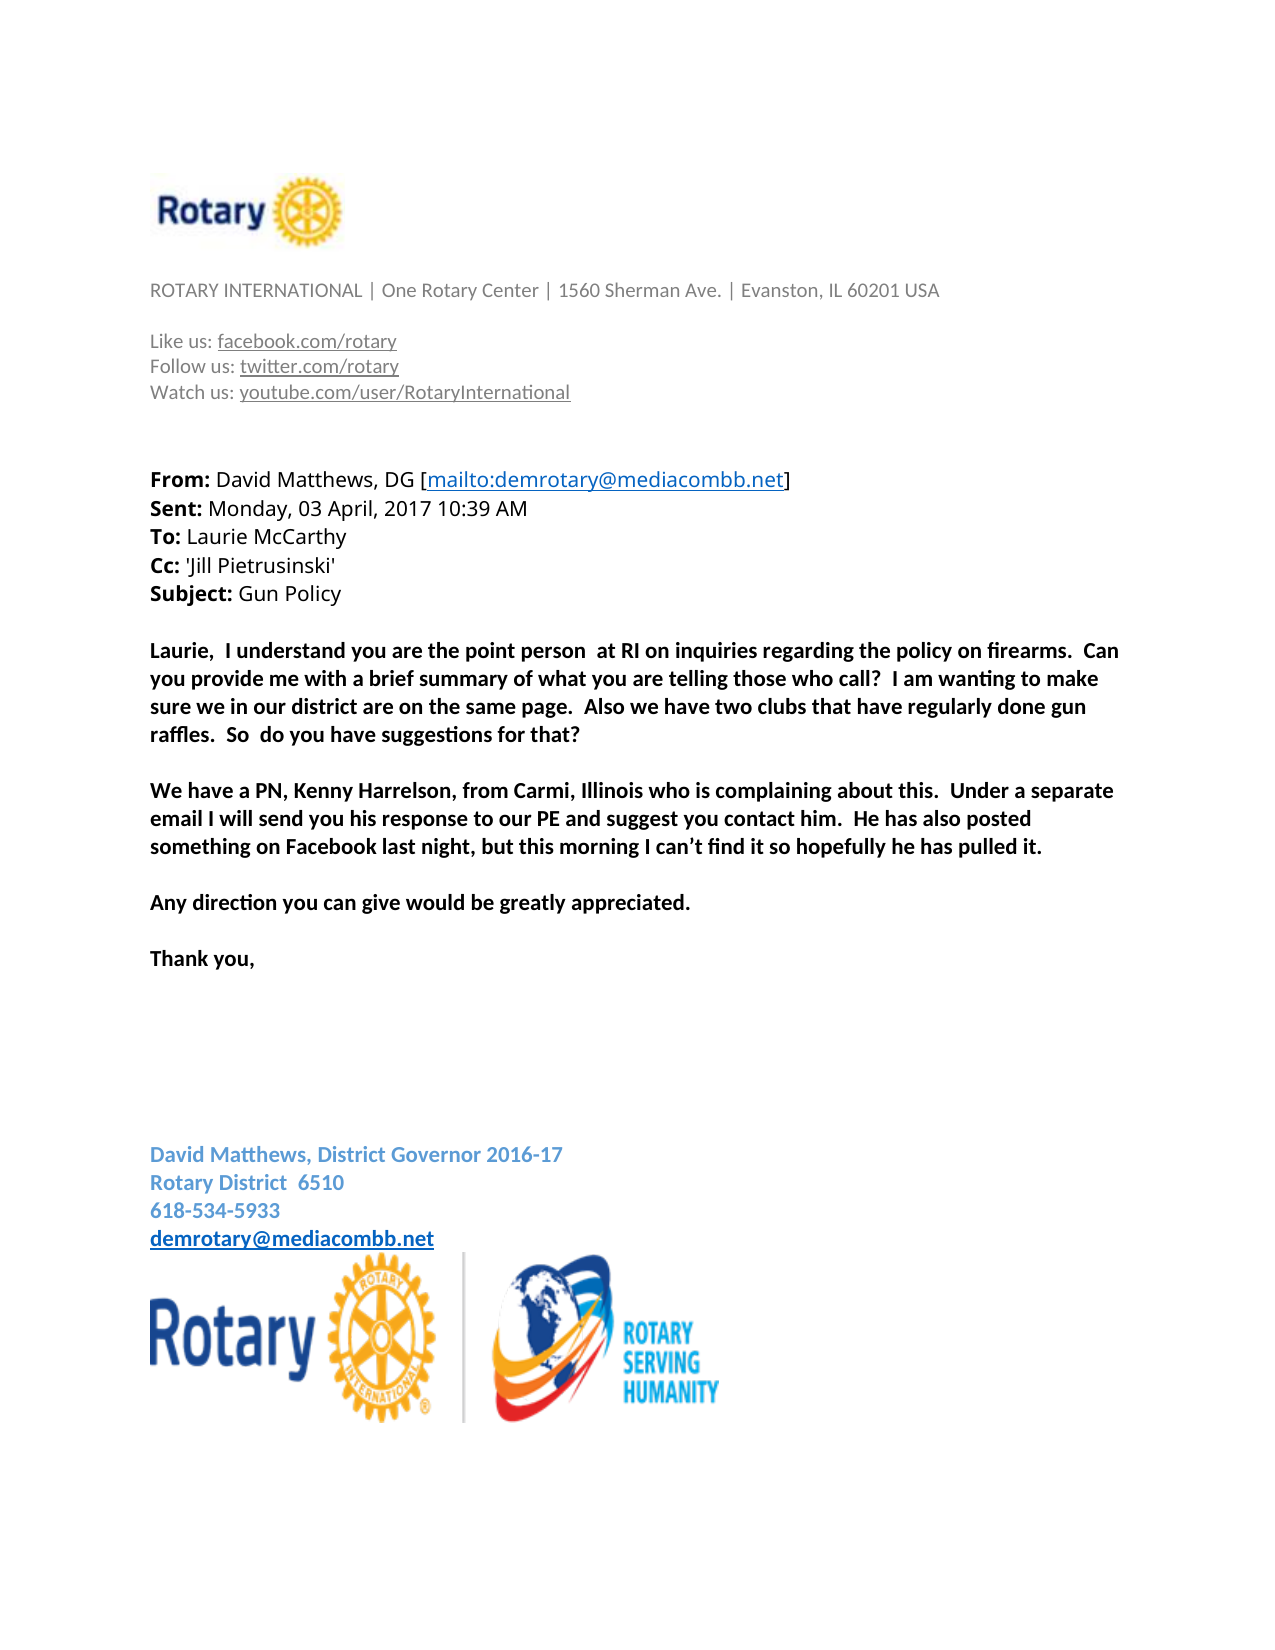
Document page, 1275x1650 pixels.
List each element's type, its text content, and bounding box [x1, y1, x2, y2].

text Thank you, [150, 944, 1125, 972]
picture [150, 173, 346, 252]
text 618-534-5933 [150, 1196, 1125, 1224]
text Any direction you can give would be greatly appreciated. [150, 888, 1125, 916]
text ROTARY INTERNATIONAL | One Rotary Center | 1560 Sherman Ave. | Evanston, IL 60201 USA [150, 277, 1125, 303]
text Like us: facebook.com/rotary [150, 328, 1125, 354]
text Watch us: youtube.com/user/RotaryInternational [150, 379, 1125, 404]
picture [150, 1252, 719, 1423]
text We have a PN, Kenny Harrelson, from Carmi, Illinois who is complaining about this. Under a separate email I will send you his response to our PE and suggest you contact him. He has also posted something on Facebook last night, but this morning I can’t find it so hopefully he has pulled it. [150, 776, 1125, 860]
text Laurie, I understand you are the point person at RI on inquiries regarding the policy on firearms. Can you provide me with a brief summary of what you are telling those who call? I am wanting to make sure we in our district are on the same page. Also we have two clubs that have regularly done gun raffles. So do you have suggestions for that? [150, 636, 1125, 748]
text From: David Matthews, DG [mailto:demrotary@mediacombb.net] Sent: Monday, 03 April, 2017 10:39 AM To: Laurie McCarthy Cc: 'Jill Pietrusinski' Subject: Gun Policy [150, 466, 1125, 608]
text Rotary District 6510 [150, 1168, 1125, 1196]
text demrotary@mediacombb.net [150, 1224, 1125, 1252]
text David Matthews, District Governor 2016-17 [150, 1140, 1125, 1168]
text Follow us: twitter.com/rotary [150, 354, 1125, 379]
